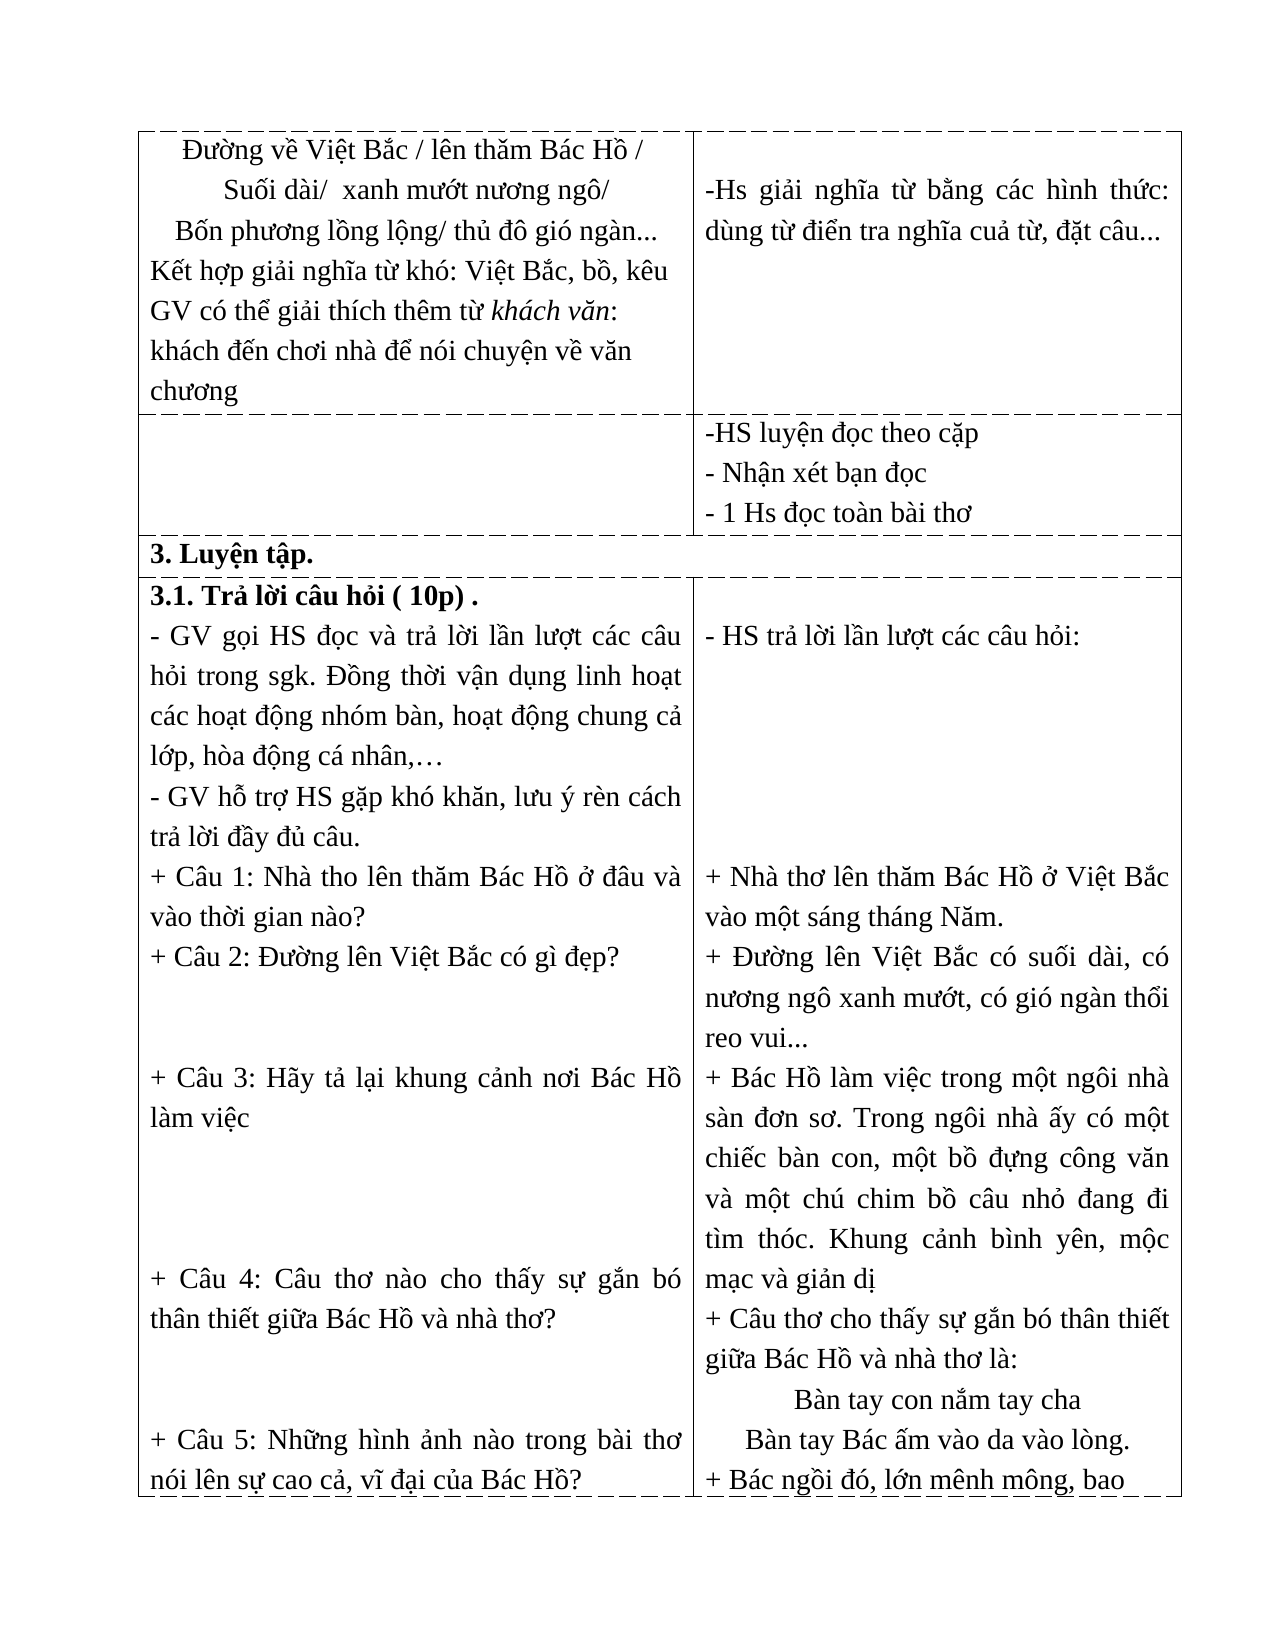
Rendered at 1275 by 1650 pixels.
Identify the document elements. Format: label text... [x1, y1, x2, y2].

table_cell [139, 414, 693, 535]
table_cell 3. Luyện tập. [139, 535, 1181, 577]
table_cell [694, 131, 1181, 414]
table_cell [139, 131, 693, 414]
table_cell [694, 577, 1181, 1496]
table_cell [139, 577, 693, 1496]
table_cell -HS luyện đọc theo cặp - Nhận xét bạn đọc - 1 Hs đọc toàn bài thơ [694, 414, 1181, 535]
